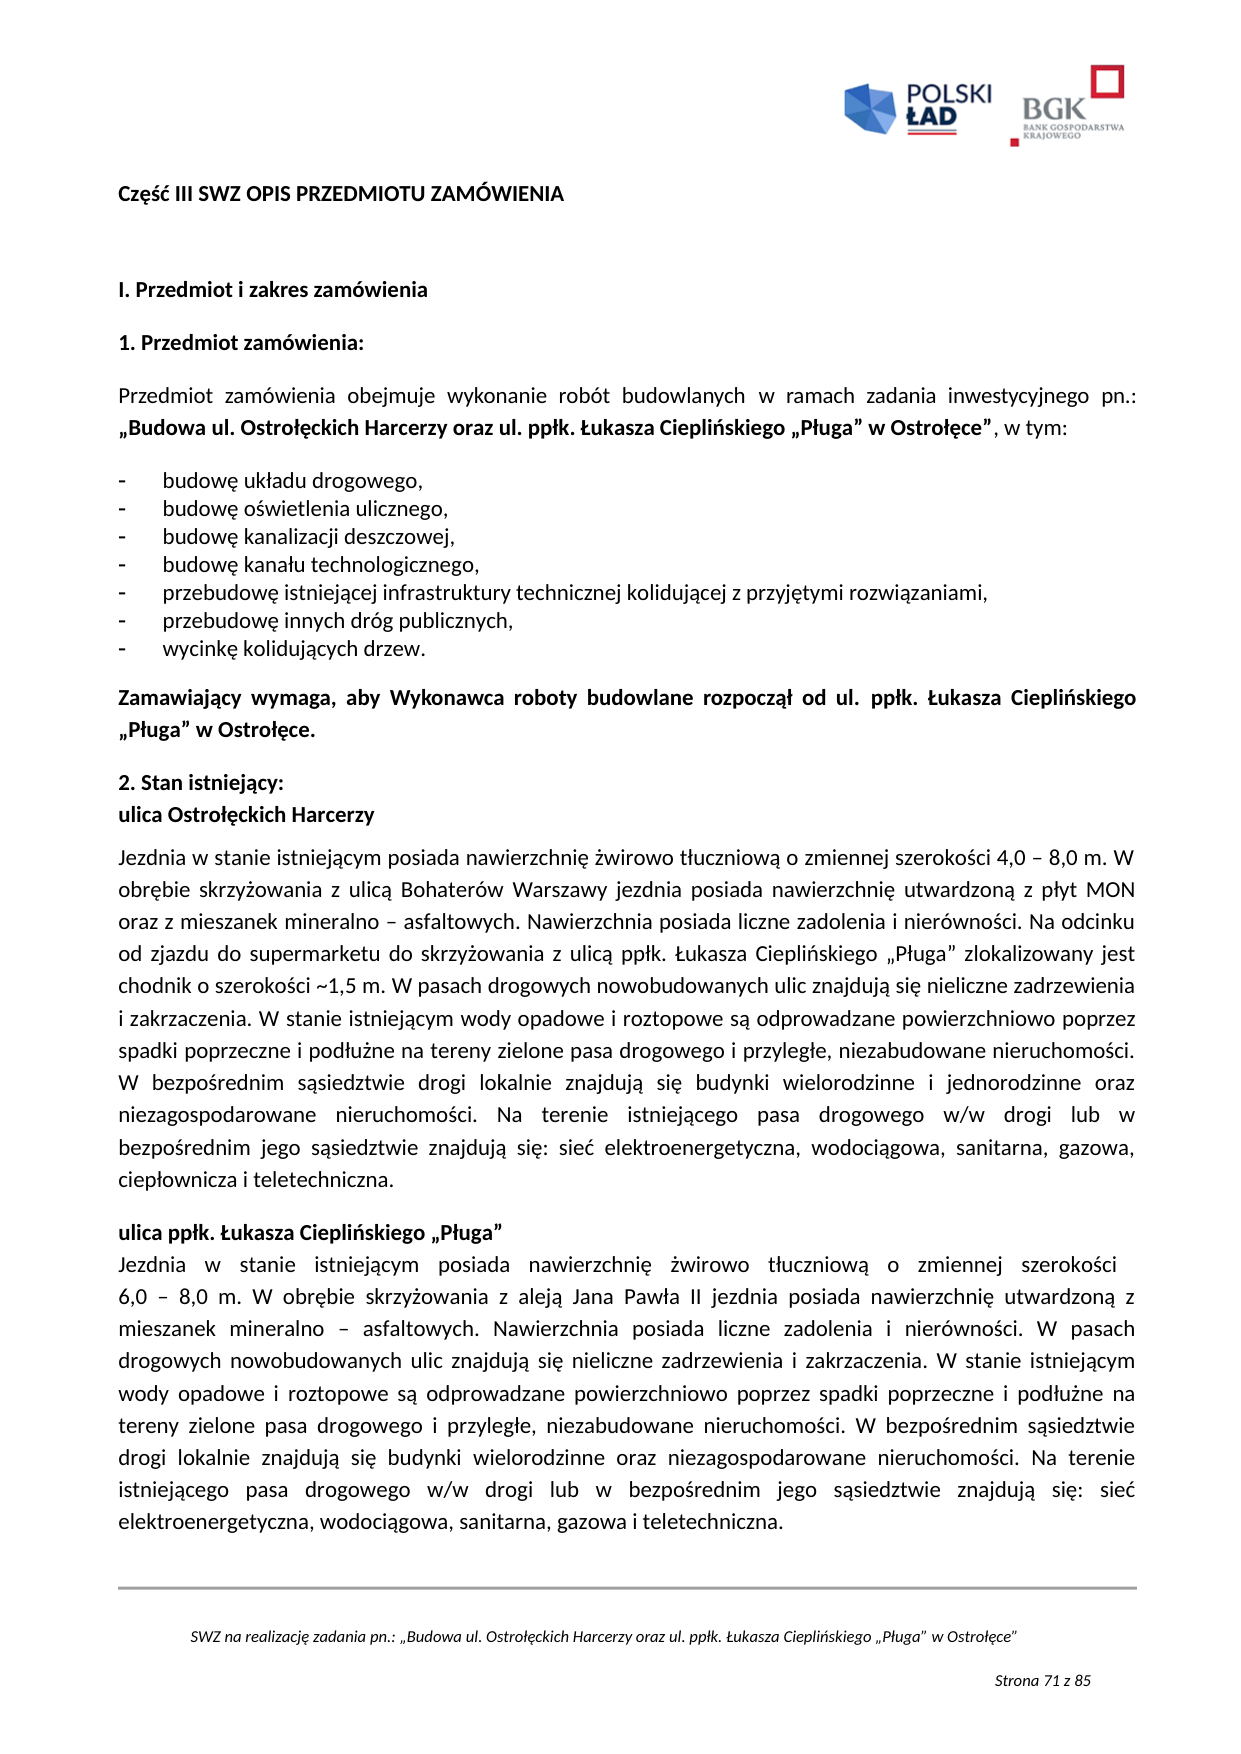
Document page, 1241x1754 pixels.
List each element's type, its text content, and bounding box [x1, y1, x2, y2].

list budowę kanału technologicznego, [118, 550, 1137, 578]
list budowę oświetlenia ulicznego, [118, 494, 1137, 522]
text ulica Ostrołęckich Harcerzy [118, 800, 1137, 828]
list przebudowę innych dróg publicznych, [118, 606, 1137, 634]
text Przedmiot zamówienia obejmuje wykonanie robót budowlanych w ramach zadania inwestycyjnego pn.: „Budowa ul. Ostrołęckich Harcerzy oraz ul. ppłk. Łukasza Cieplińskiego „Pługa” w Ostrołęce”, w tym: [118, 381, 1137, 441]
text Zamawiający wymaga, aby Wykonawca roboty budowlane rozpoczął od ul. ppłk. Łukasza Cieplińskiego „Pługa” w Ostrołęce. [118, 683, 1137, 743]
text ulica ppłk. Łukasza Cieplińskiego „Pługa” [118, 1218, 1137, 1246]
picture [831, 57, 1137, 155]
text I. Przedmiot i zakres zamówienia [118, 275, 1137, 303]
text 1. Przedmiot zamówienia: [118, 328, 1137, 356]
text 2. Stan istniejący: [118, 768, 1137, 796]
list wycinkę kolidujących drzew. [118, 634, 1137, 662]
list przebudowę istniejącej infrastruktury technicznej kolidującej z przyjętymi rozwiązaniami, [118, 578, 1137, 606]
text Część III SWZ OPIS PRZEDMIOTU ZAMÓWIENIA [118, 179, 1093, 207]
list budowę układu drogowego, [118, 466, 1137, 494]
list budowę kanalizacji deszczowej, [118, 522, 1137, 550]
text Jezdnia w stanie istniejącym posiada nawierzchnię żwirowo tłuczniową o zmiennej szerokości 6,0 – 8,0 m. W obrębie skrzyżowania z aleją Jana Pawła II jezdnia posiada nawierzchnię utwardzoną z mieszanek mineralno – asfaltowych. Nawierzchnia posiada liczne zadolenia i nierówności. W pasach drogowych nowobudowanych ulic znajdują się nieliczne zadrzewienia i zakrzaczenia. W stanie istniejącym wody opadowe i roztopowe są odprowadzane powierzchniowo poprzez spadki poprzeczne i podłużne na tereny zielone pasa drogowego i przyległe, niezabudowane nieruchomości. W bezpośrednim sąsiedztwie drogi lokalnie znajdują się budynki wielorodzinne oraz niezagospodarowane nieruchomości. Na terenie istniejącego pasa drogowego w/w drogi lub w bezpośrednim jego sąsiedztwie znajdują się: sieć elektroenergetyczna, wodociągowa, sanitarna, gazowa i teletechniczna. [118, 1250, 1137, 1536]
text Jezdnia w stanie istniejącym posiada nawierzchnię żwirowo tłuczniową o zmiennej szerokości 4,0 – 8,0 m. W obrębie skrzyżowania z ulicą Bohaterów Warszawy jezdnia posiada nawierzchnię utwardzoną z płyt MON oraz z mieszanek mineralno – asfaltowych. Nawierzchnia posiada liczne zadolenia i nierówności. Na odcinku od zjazdu do supermarketu do skrzyżowania z ulicą ppłk. Łukasza Cieplińskiego „Pługa” zlokalizowany jest chodnik o szerokości ~1,5 m. W pasach drogowych nowobudowanych ulic znajdują się nieliczne zadrzewienia i zakrzaczenia. W stanie istniejącym wody opadowe i roztopowe są odprowadzane powierzchniowo poprzez spadki poprzeczne i podłużne na tereny zielone pasa drogowego i przyległe, niezabudowane nieruchomości. W bezpośrednim sąsiedztwie drogi lokalnie znajdują się budynki wielorodzinne i jednorodzinne oraz niezagospodarowane nieruchomości. Na terenie istniejącego pasa drogowego w/w drogi lub w bezpośrednim jego sąsiedztwie znajdują się: sieć elektroenergetyczna, wodociągowa, sanitarna, gazowa, ciepłownicza i teletechniczna. [118, 843, 1137, 1193]
